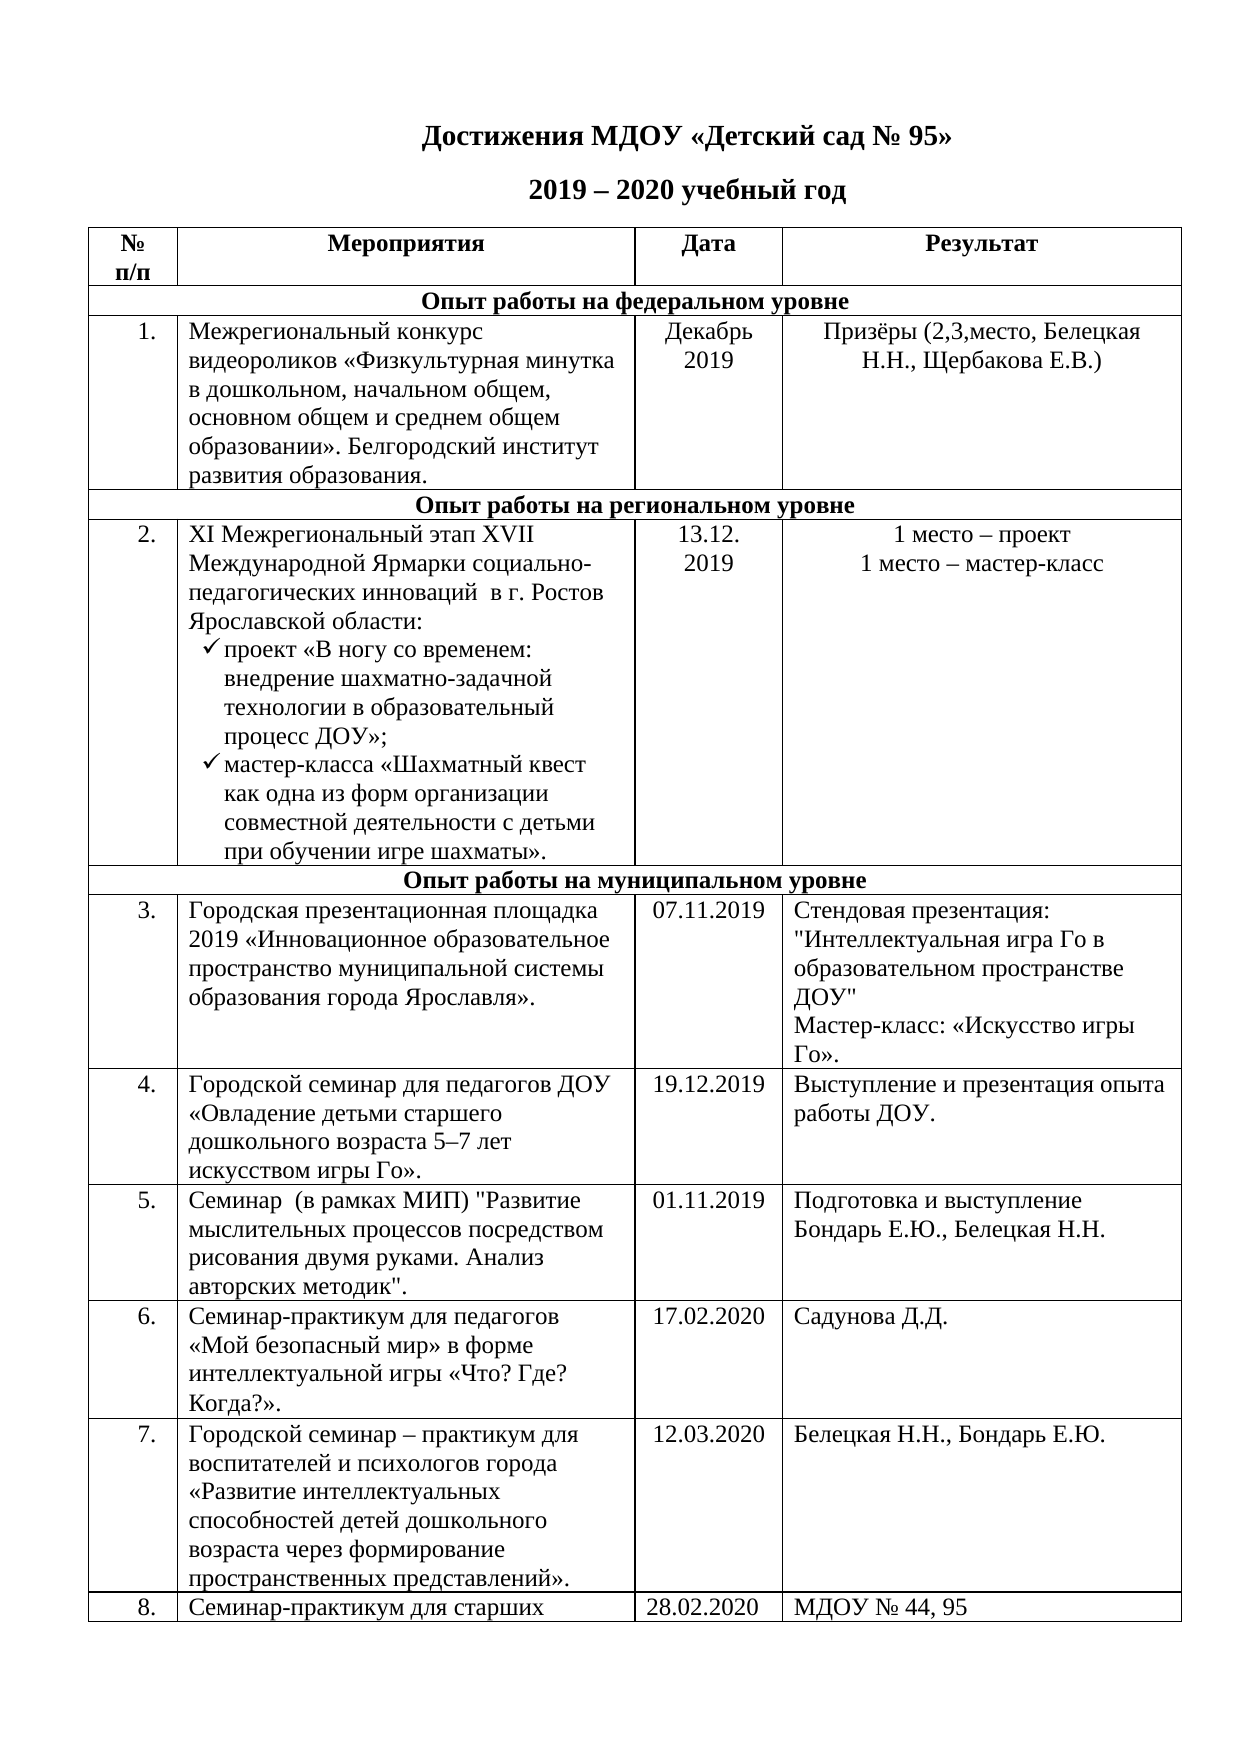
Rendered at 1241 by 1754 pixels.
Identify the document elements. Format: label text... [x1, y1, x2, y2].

table_cell 28.02.2020 [636, 1593, 782, 1621]
table_cell Призёры (2,3,место, Белецкая Н.Н., Щербакова Е.В.) [783, 316, 1181, 489]
table_cell [89, 1185, 177, 1300]
table_cell Стендовая презентация: "Интеллектуальная игра Го в образовательном пространстве ДОУ" Мастер-класс: «Искусство игры Го». [783, 895, 1181, 1068]
table_cell Межрегиональный конкурс видеороликов «Физкультурная минутка в дошкольном, начальном общем, основном общем и среднем общем образовании». Белгородский институт развития образования. [178, 316, 634, 489]
table_cell 07.11.2019 [636, 895, 782, 1068]
table_cell Семинар-практикум для педагогов «Мой безопасный мир» в форме интеллектуальной игры «Что? Где? Когда?». [178, 1301, 634, 1418]
table_cell Городской семинар для педагогов ДОУ «Овладение детьми старшего дошкольного возраста 5–7 лет искусством игры Го». [178, 1069, 634, 1184]
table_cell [178, 1593, 634, 1621]
table_cell 1 место – проект 1 место – мастер-класс [783, 520, 1181, 864]
table_cell Опыт работы на федеральном уровне [89, 286, 1181, 315]
table_cell [89, 1301, 177, 1418]
table_cell Городской семинар – практикум для воспитателей и психологов города «Развитие интеллектуальных способностей детей дошкольного возраста через формирование пространственных представлений». [178, 1419, 634, 1591]
table_header № п/п [89, 228, 177, 285]
table_cell [89, 1593, 177, 1621]
table_cell 12.03.2020 [636, 1419, 782, 1591]
table_cell Садунова Д.Д. [783, 1301, 1181, 1418]
table_cell Городская презентационная площадка 2019 «Инновационное образовательное пространство муниципальной системы образования города Ярославля». [178, 895, 634, 1068]
table_cell 19.12.2019 [636, 1069, 782, 1184]
table_cell Декабрь 2019 [636, 316, 782, 489]
table_cell Белецкая Н.Н., Бондарь Е.Ю. [783, 1419, 1181, 1591]
table_cell Опыт работы на муниципальном уровне [89, 866, 1181, 894]
table_cell [89, 520, 177, 864]
table_cell [89, 316, 177, 489]
table_cell Выступление и презентация опыта работы ДОУ. [783, 1069, 1181, 1184]
table_cell 17.02.2020 [636, 1301, 782, 1418]
table_cell Опыт работы на региональном уровне [89, 490, 1181, 518]
table_cell 13.12. 2019 [636, 520, 782, 864]
table_cell [89, 1419, 177, 1591]
table_cell 01.11.2019 [636, 1185, 782, 1300]
table_header Результат [783, 228, 1181, 285]
table_header Мероприятия [178, 228, 634, 285]
text Достижения МДОУ «Детский сад № 95» [193, 118, 1181, 152]
table_cell Подготовка и выступление Бондарь Е.Ю., Белецкая Н.Н. [783, 1185, 1181, 1300]
text 2019 – 2020 учебный год [193, 172, 1181, 206]
table_cell Семинар (в рамках МИП) "Развитие мыслительных процессов посредством рисования двумя руками. Анализ авторских методик". [178, 1185, 634, 1300]
table_header Дата [636, 228, 782, 285]
table_cell [89, 1069, 177, 1184]
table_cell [783, 1593, 1181, 1621]
table_cell XI Межрегиональный этап XVII Международной Ярмарки социально-педагогических инноваций в г. Ростов Ярославской области: проект «В ногу со временем: внедрение шахматно-задачной технологии в образовательный процесс ДОУ»; мастер-класса «Шахматный квест как одна из форм организации совместной деятельности с детьми при обучении игре шахматы». [178, 520, 634, 864]
table_cell [89, 895, 177, 1068]
